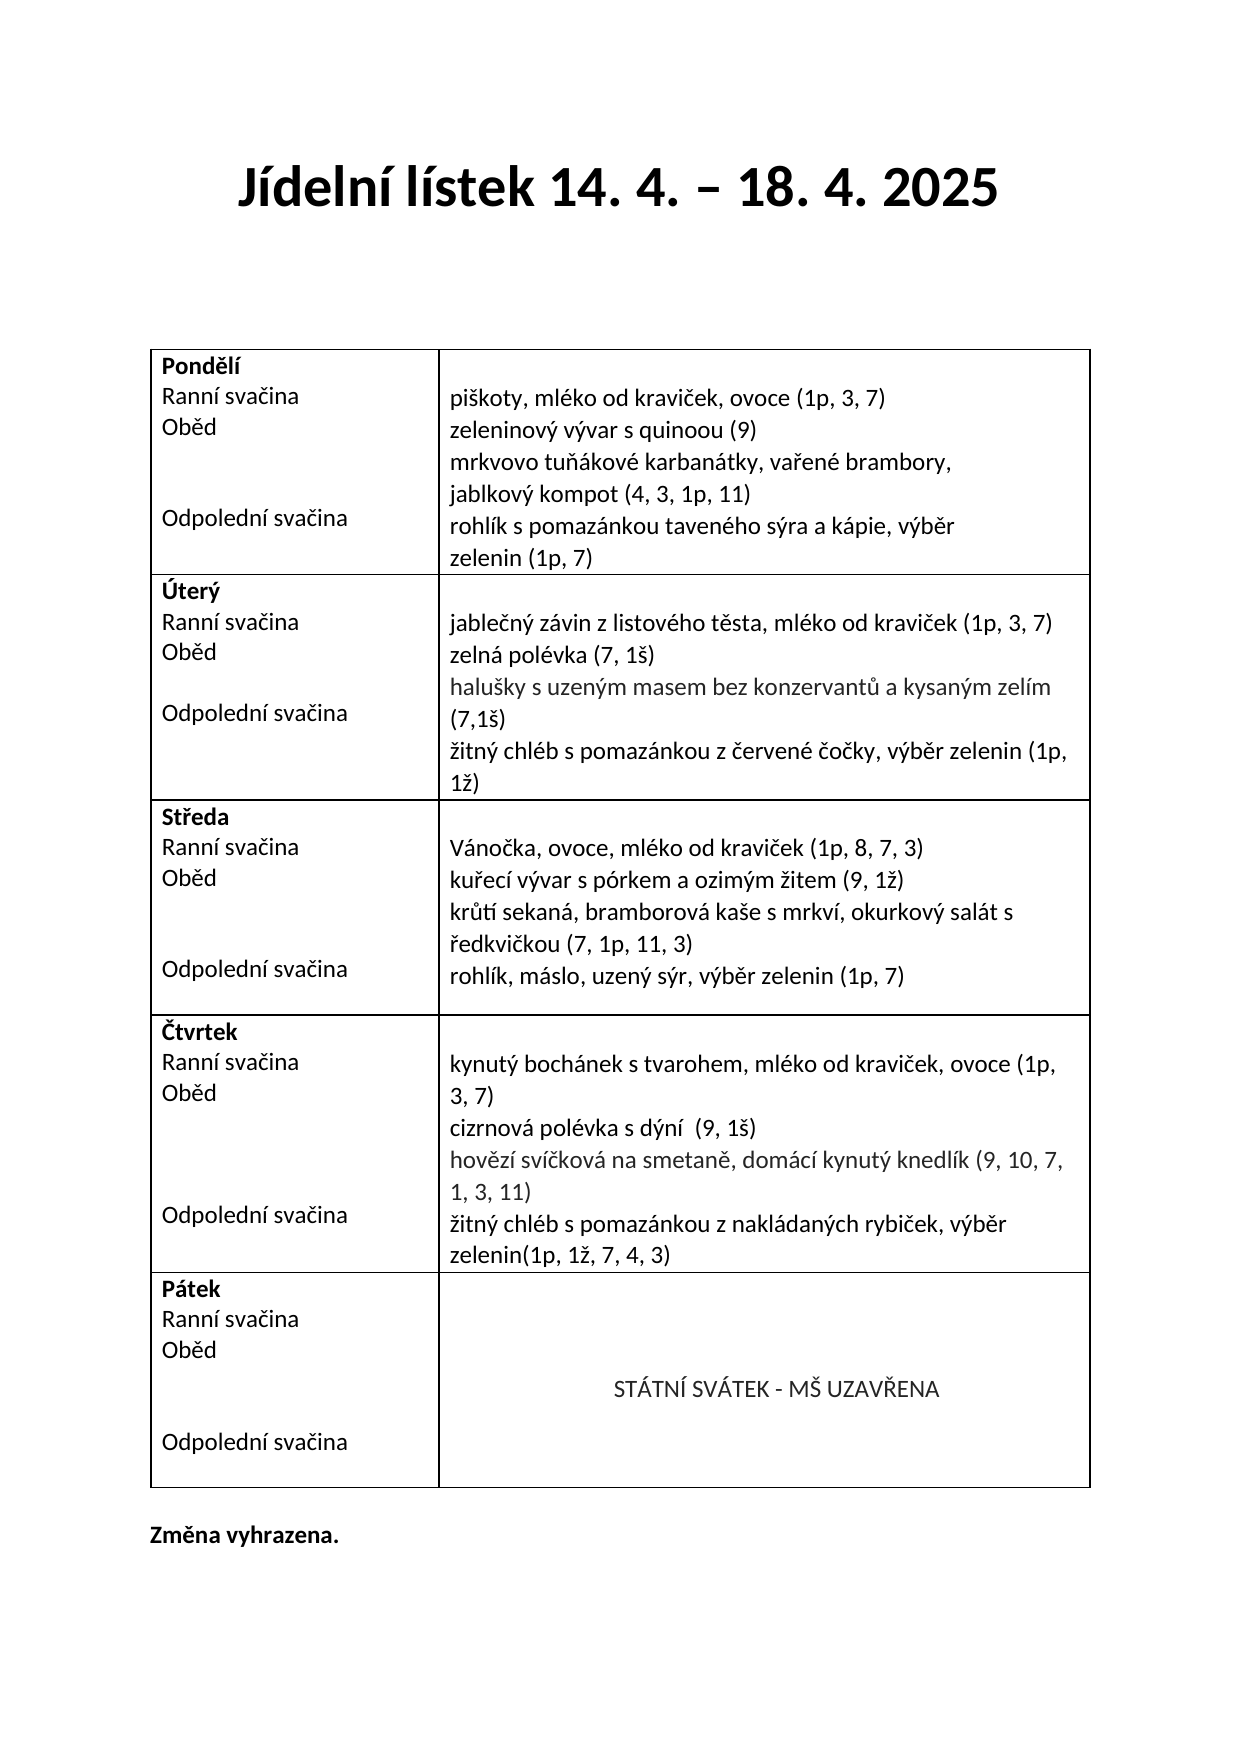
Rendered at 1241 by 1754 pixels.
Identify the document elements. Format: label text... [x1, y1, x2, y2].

table_cell Středa Ranní svačina Oběd Odpolední svačina [152, 801, 438, 1014]
table_cell Čtvrtek Ranní svačina Oběd Odpolední svačina [152, 1016, 438, 1272]
table_cell Pátek Ranní svačina Oběd Odpolední svačina [152, 1273, 438, 1487]
table_cell STÁTNÍ SVÁTEK - MŠ UZAVŘENA [440, 1273, 1089, 1487]
table_header Pondělí Ranní svačina Oběd Odpolední svačina [152, 350, 438, 574]
table_cell Vánočka, ovoce, mléko od kraviček (1p, 8, 7, 3) kuřecí vývar s pórkem a ozimým žitem (9, 1ž) krůtí sekaná, bramborová kaše s mrkví, okurkový salát s ředkvičkou (7, 1p, 11, 3) rohlík, máslo, uzený sýr, výběr zelenin (1p, 7) [440, 801, 1089, 1014]
table_cell Úterý Ranní svačina Oběd Odpolední svačina [152, 575, 438, 799]
table_header piškoty, mléko od kraviček, ovoce (1p, 3, 7) zeleninový vývar s quinoou (9) mrkvovo tuňákové karbanátky, vařené brambory, jablkový kompot (4, 3, 1p, 11) rohlík s pomazánkou taveného sýra a kápie, výběr zelenin (1p, 7) [440, 350, 1089, 574]
table_cell kynutý bochánek s tvarohem, mléko od kraviček, ovoce (1p, 3, 7) cizrnová polévka s dýní (9, 1š) hovězí svíčková na smetaně, domácí kynutý knedlík (9, 10, 7, 1, 3, 11) žitný chléb s pomazánkou z nakládaných rybiček, výběr zelenin(1p, 1ž, 7, 4, 3) [440, 1016, 1089, 1272]
table_cell jablečný závin z listového těsta, mléko od kraviček (1p, 3, 7) zelná polévka (7, 1š) halušky s uzeným masem bez konzervantů a kysaným zelím (7,1š) žitný chléb s pomazánkou z červené čočky, výběr zelenin (1p, 1ž) [440, 575, 1089, 799]
text Jídelní lístek 14. 4. – 18. 4. 2025 [150, 150, 1090, 221]
text Změna vyhrazena. [150, 1519, 1090, 1549]
